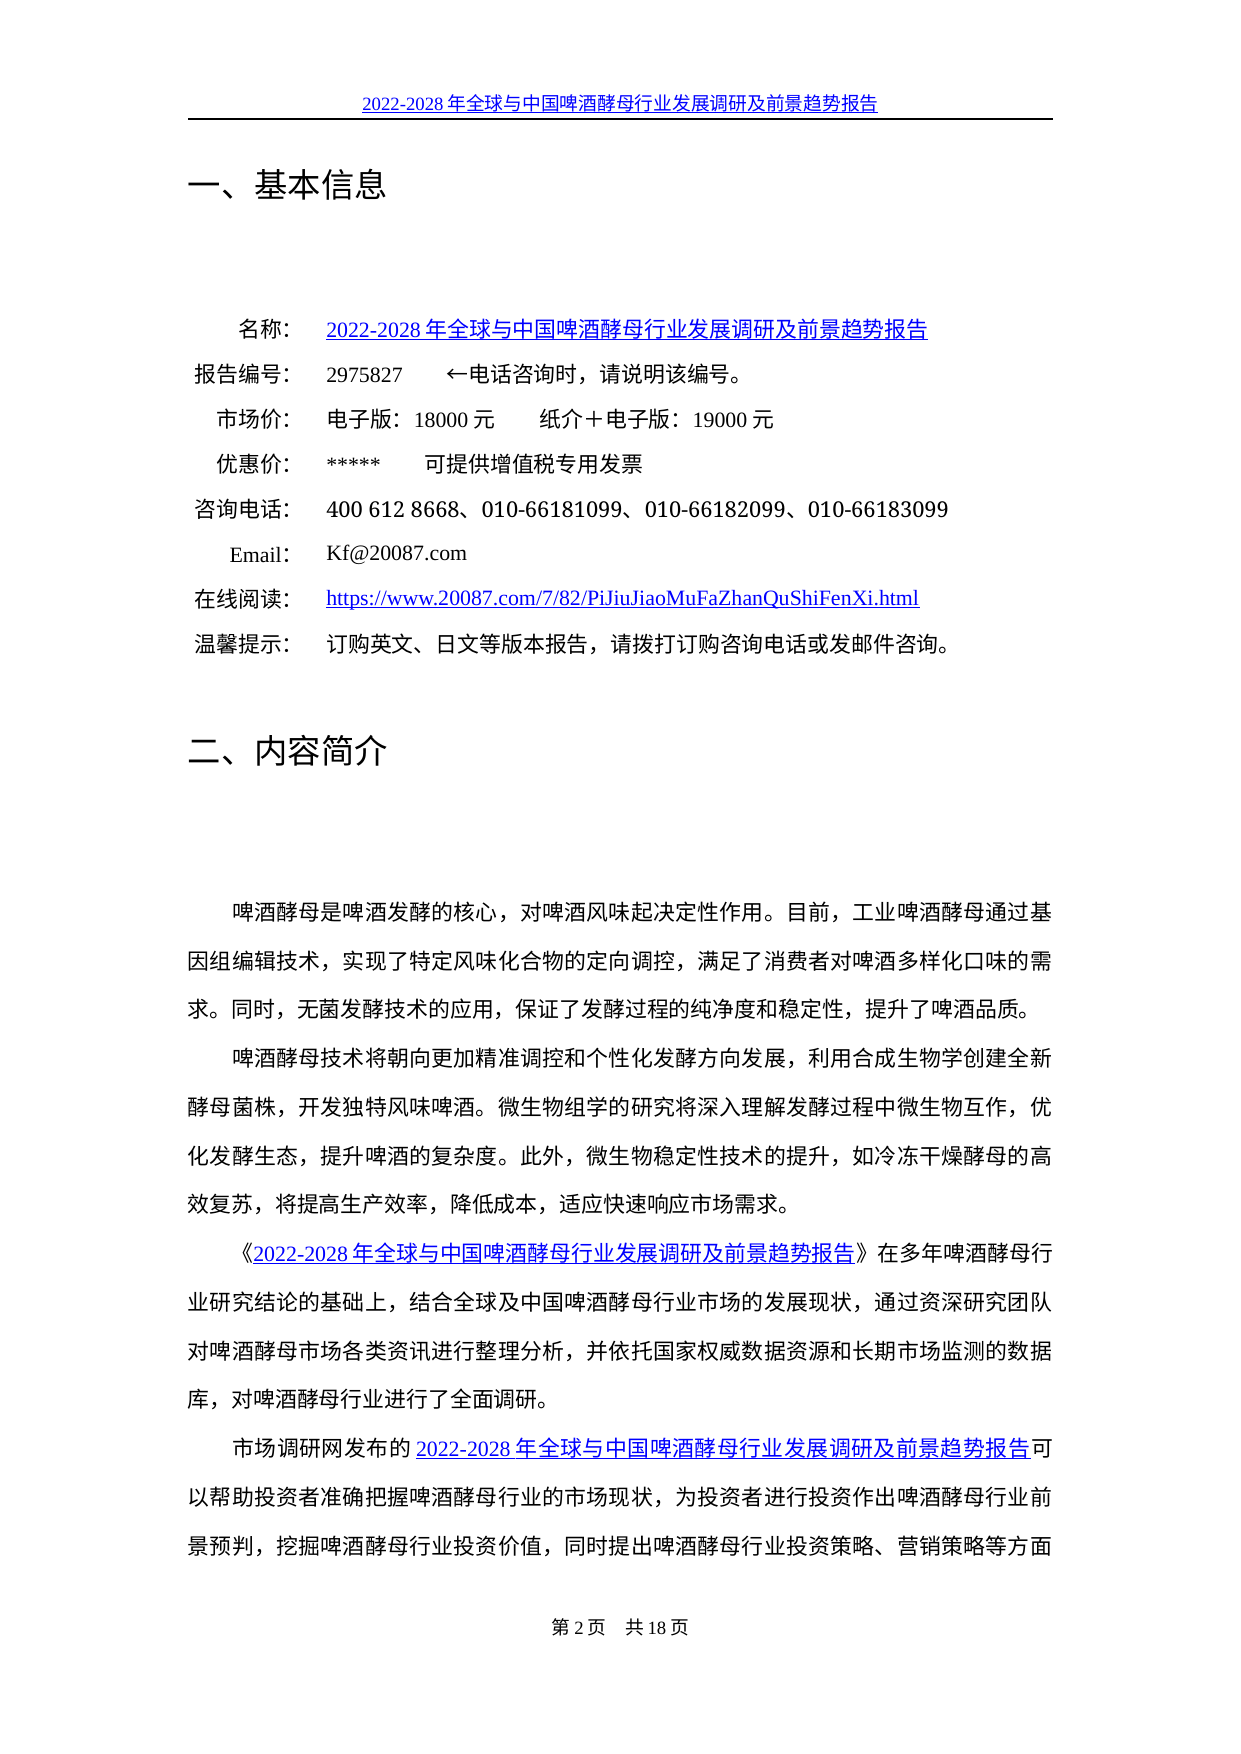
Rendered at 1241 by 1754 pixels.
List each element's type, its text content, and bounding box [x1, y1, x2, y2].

table_cell 报告编号： [167, 357, 315, 402]
table_cell 订购英文、日文等版本报告，请拨打订购咨询电话或发邮件咨询。 [315, 627, 1073, 672]
table_cell 电子版：18000 元 纸介＋电子版：19000 元 [315, 402, 1073, 447]
table_cell ***** 可提供增值税专用发票 [315, 447, 1073, 492]
table_cell 优惠价： [167, 447, 315, 492]
table_cell 咨询电话： [167, 492, 315, 537]
table_cell 在线阅读： [167, 582, 315, 627]
table_header 2022-2028年全球与中国啤酒酵母行业发展调研及前景趋势报告 [315, 312, 1073, 357]
table_cell 400 612 8668、010-66181099、010-66182099、010-66183099 [315, 492, 1073, 537]
title 二、内容简介 [187, 717, 1053, 782]
table_cell 市场价： [167, 402, 315, 447]
table_cell 2975827 ←电话咨询时，请说明该编号。 [315, 357, 1073, 402]
table_header 名称： [167, 312, 315, 357]
table_cell Kf@20087.com [315, 537, 1073, 582]
table_cell [315, 582, 1073, 627]
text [187, 894, 1053, 1561]
table_cell 温馨提示： [167, 627, 315, 672]
table_cell Email： [167, 537, 315, 582]
title 一、基本信息 [187, 150, 1053, 215]
